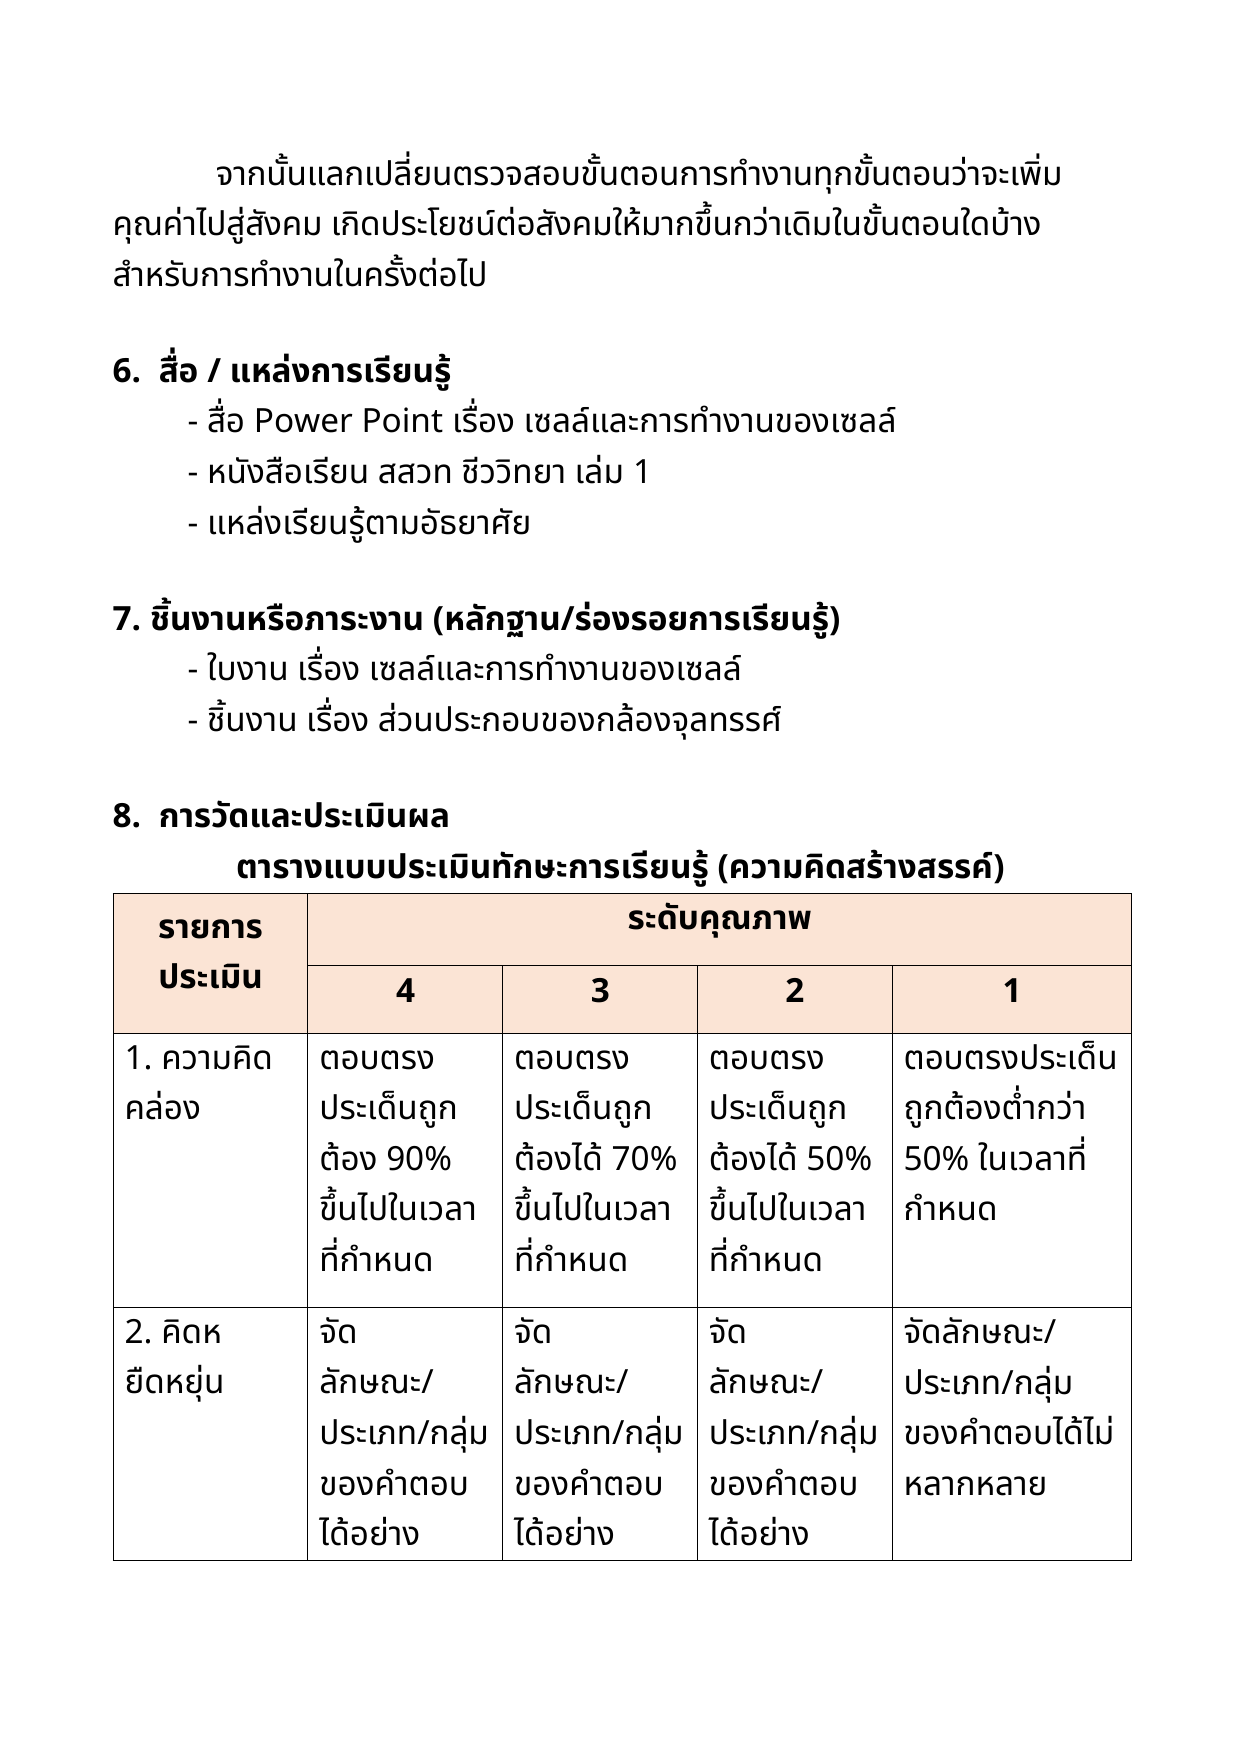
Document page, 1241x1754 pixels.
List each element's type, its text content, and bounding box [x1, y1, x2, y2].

text - หนังสือเรียน สสวท ชีววิทยา เล่ม 1 [112, 448, 1128, 498]
text - สื่อ Power Point เรื่อง เซลล์และการทำงานของเซลล์ [112, 397, 1128, 448]
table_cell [503, 1308, 697, 1560]
table_header รายการประเมิน [114, 894, 307, 1033]
table_cell ตอบตรงประเด็นถูกต้องได้ 50% ขึ้นไปในเวลาที่กำหนด [698, 1034, 892, 1307]
text - ใบงาน เรื่อง เซลล์และการทำงานของเซลล์ [112, 645, 1128, 696]
table_cell 1. ความคิดคล่อง [114, 1034, 307, 1307]
table_cell 1 [893, 966, 1131, 1033]
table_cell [698, 1308, 892, 1560]
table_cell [308, 1308, 502, 1560]
text - แหล่งเรียนรู้ตามอัธยาศัย [112, 498, 1128, 549]
table_cell ตอบตรงประเด็นถูกต้องต่ำกว่า 50% ในเวลาที่กำหนด [893, 1034, 1131, 1307]
text 7. ชิ้นงานหรือภาระงาน (หลักฐาน/ร่องรอยการเรียนรู้) [112, 594, 1128, 645]
table_cell ตอบตรงประเด็นถูกต้องได้ 70% ขึ้นไปในเวลาที่กำหนด [503, 1034, 697, 1307]
table_cell ตอบตรงประเด็นถูกต้อง 90% ขึ้นไปในเวลาที่กำหนด [308, 1034, 502, 1307]
table_cell 4 [308, 966, 502, 1033]
table_cell 2. คิดหยืดหยุ่น [114, 1308, 307, 1560]
table_cell 3 [503, 966, 697, 1033]
text 6. สื่อ / แหล่งการเรียนรู้ [112, 347, 1128, 397]
text จากนั้นแลกเปลี่ยนตรวจสอบขั้นตอนการทำงานทุกขั้นตอนว่าจะเพิ่มคุณค่าไปสู่สังคม เกิดประโยชน์ต่อสังคมให้มากขึ้นกว่าเดิมในขั้นตอนใดบ้าง สำหรับการทำงานในครั้งต่อไป [112, 150, 1128, 301]
text - ชิ้นงาน เรื่อง ส่วนประกอบของกล้องจุลทรรศ์ [112, 696, 1128, 746]
text ตารางแบบประเมินทักษะการเรียนรู้ (ความคิดสร้างสรรค์) [112, 842, 1128, 893]
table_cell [893, 1308, 1131, 1560]
table_cell 2 [698, 966, 892, 1033]
text 8. การวัดและประเมินผล [112, 792, 1128, 842]
table_header ระดับคุณภาพ [308, 894, 1131, 965]
